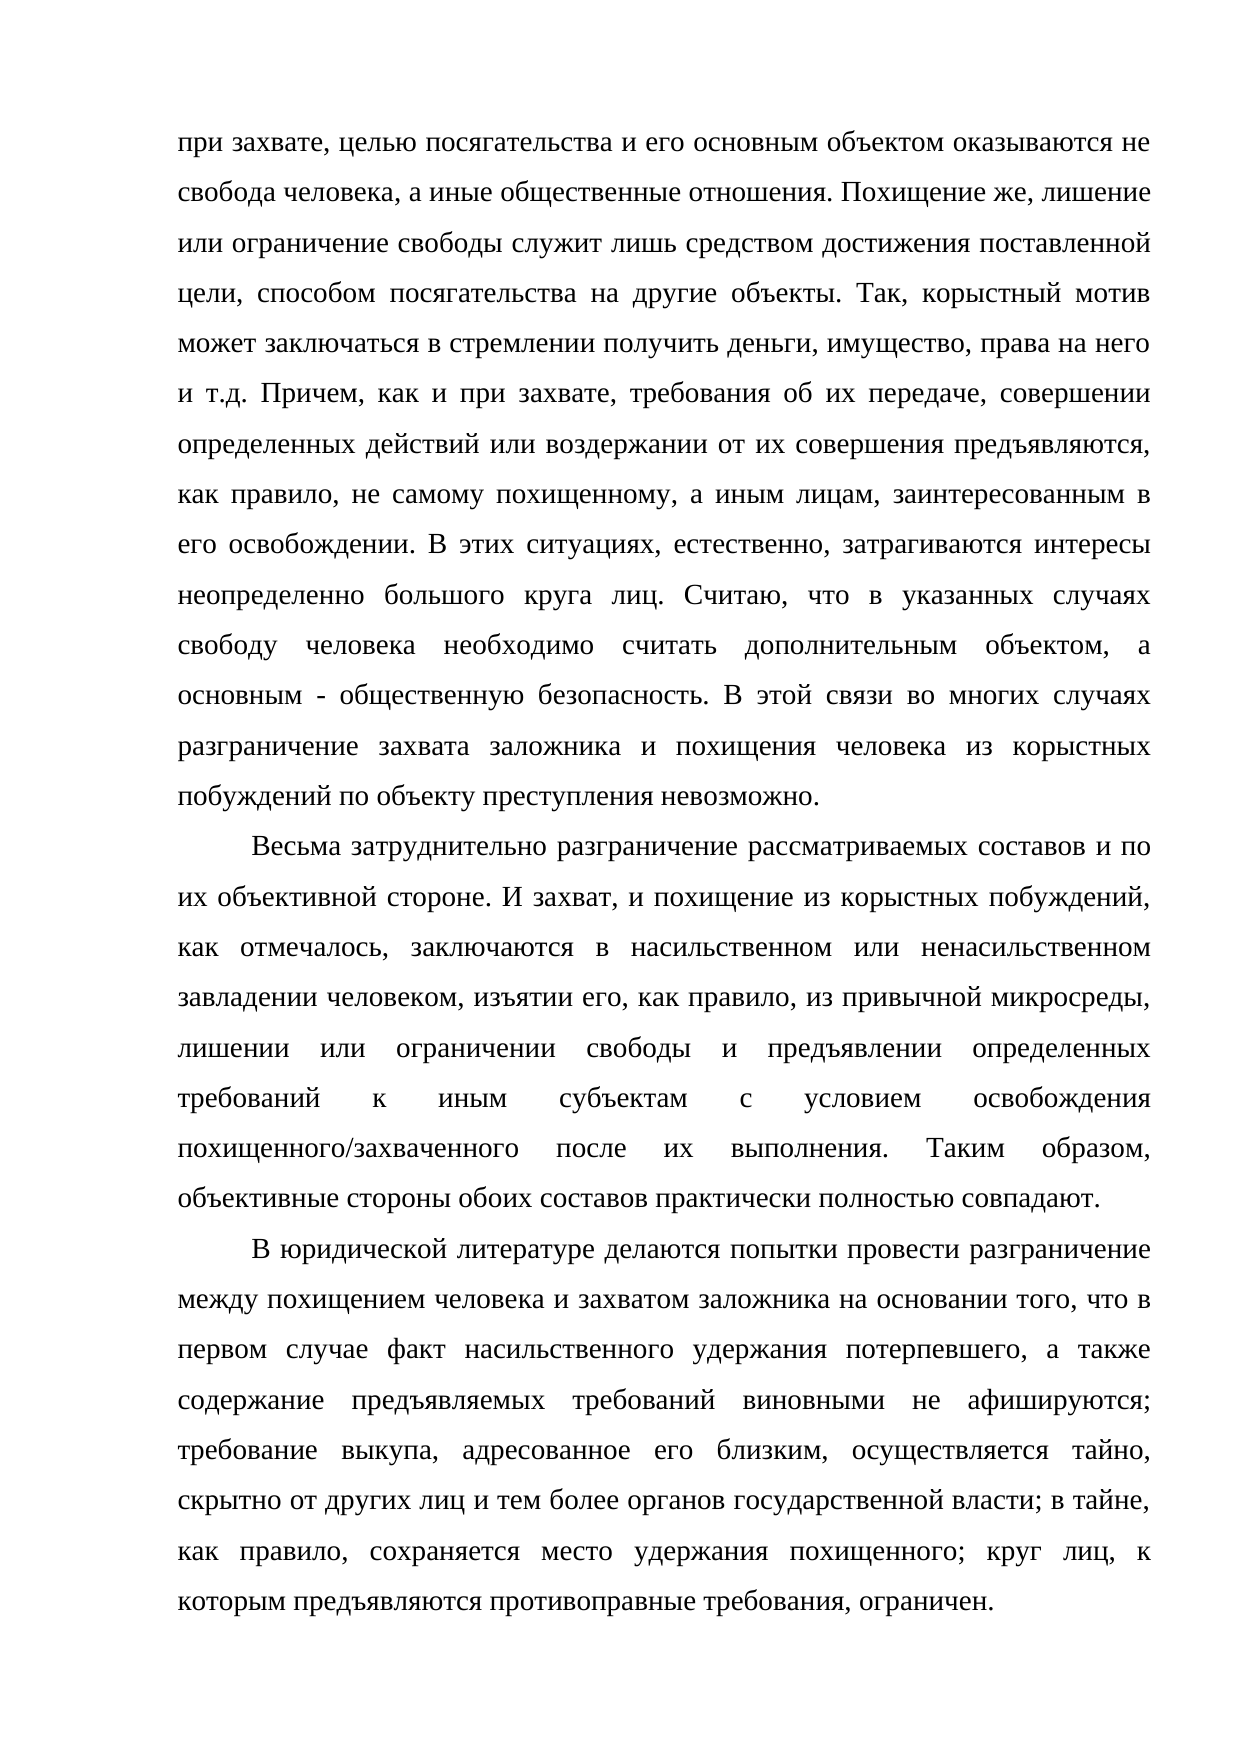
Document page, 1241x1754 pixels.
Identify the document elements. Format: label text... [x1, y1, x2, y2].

text В юридической литературе делаются попытки провести разграничение между похищением человека и захватом заложника на основании того, что в первом случае факт насильственного удержания потерпевшего, а также содержание предъявляемых требований виновными не афишируются; требование выкупа, адресованное его близким, осуществляется тайно, скрытно от других лиц и тем более органов государственной власти; в тайне, как правило, сохраняется место удержания похищенного; круг лиц, к которым предъявляются противоправные требования, ограничен. [177, 1231, 1152, 1617]
text Весьма затруднительно разграничение рассматриваемых составов и по их объективной стороне. И захват, и похищение из корыстных побуждений, как отмечалось, заключаются в насильственном или ненасильственном завладении человеком, изъятии его, как правило, из привычной микросреды, лишении или ограничении свободы и предъявлении определенных требований к иным субъектам с условием освобождения похищенного/захваченного после их выполнения. Таким образом, объективные стороны обоих составов практически полностью совпадают. [177, 828, 1152, 1214]
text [177, 124, 1152, 812]
